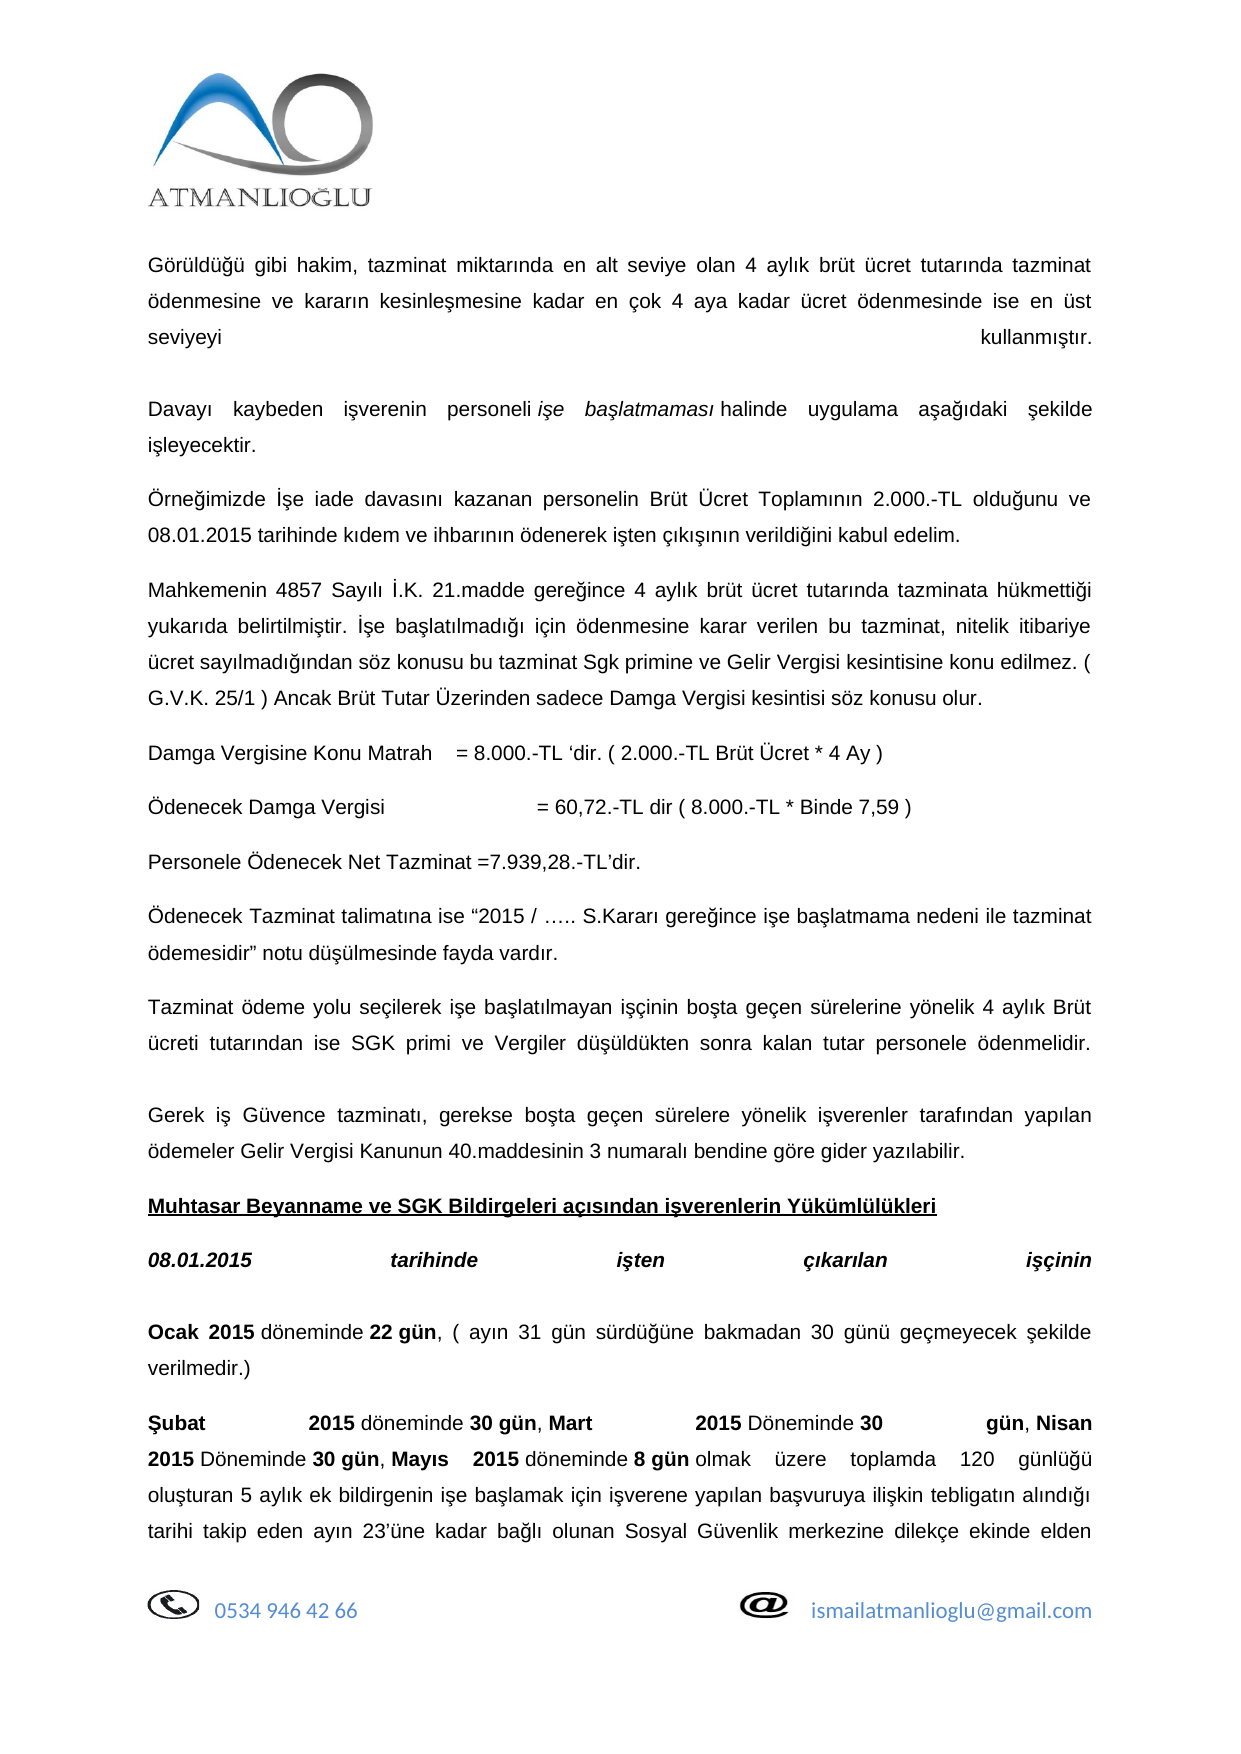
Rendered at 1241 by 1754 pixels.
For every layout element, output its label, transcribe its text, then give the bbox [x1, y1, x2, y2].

text Mahkemenin 4857 Sayılı İ.K. 21.madde gereğince 4 aylık brüt ücret tutarında tazminata hükmettiği yukarıda belirtilmiştir. İşe başlatılmadığı için ödenmesine karar verilen bu tazminat, nitelik itibariye ücret sayılmadığından söz konusu bu tazminat Sgk primine ve Gelir Vergisi kesintisine konu edilmez. ( G.V.K. 25/1 ) Ancak Brüt Tutar Üzerinden sadece Damga Vergisi kesintisi söz konusu olur. [148, 566, 1093, 709]
picture [147, 1590, 200, 1619]
text Ödenecek Damga Vergisi = 60,72.-TL dir ( 8.000.-TL * Binde 7,59 ) [148, 783, 1093, 819]
text 08.01.2015 tarihinde işten çıkarılan işçinin Ocak 2015 döneminde 22 gün, ( ayın 31 gün sürdüğüne bakmadan 30 günü geçmeyecek şekilde verilmedir.) [148, 1236, 1093, 1380]
text Muhtasar Beyanname ve SGK Bildirgeleri açısından işverenlerin Yükümlülükleri [148, 1181, 1093, 1217]
text Görüldüğü gibi hakim, tazminat miktarında en alt seviye olan 4 aylık brüt ücret tutarında tazminat ödenmesine ve kararın kesinleşmesine kadar en çok 4 aya kadar ücret ödenmesinde ise en üst seviyeyi kullanmıştır. Davayı kaybeden işverenin personeli işe başlatmaması halinde uygulama aşağıdaki şekilde işleyecektir. [148, 241, 1093, 456]
text Damga Vergisine Konu Matrah = 8.000.-TL ‘dir. ( 2.000.-TL Brüt Ücret * 4 Ay ) [148, 728, 1093, 764]
text Ödenecek Tazminat talimatına ise “2015 / ….. S.Kararı gereğince işe başlatmama nedeni ile tazminat ödemesidir” notu düşülmesinde fayda vardır. [148, 892, 1093, 964]
picture [736, 1590, 796, 1619]
text Örneğimizde İşe iade davasını kazanan personelin Brüt Ücret Toplamının 2.000.-TL olduğunu ve 08.01.2015 tarihinde kıdem ve ihbarının ödenerek işten çıkışının verildiğini kabul edelim. [148, 475, 1093, 547]
text Personele Ödenecek Net Tazminat =7.939,28.-TL’dir. [148, 838, 1093, 874]
picture [147, 73, 435, 241]
text Tazminat ödeme yolu seçilerek işe başlatılmayan işçinin boşta geçen sürelerine yönelik 4 aylık Brüt ücreti tutarından ise SGK primi ve Vergiler düşüldükten sonra kalan tutar personele ödenmelidir. Gerek iş Güvence tazminatı, gerekse boşta geçen sürelere yönelik işverenler tarafından yapılan ödemeler Gelir Vergisi Kanunun 40.maddesinin 3 numaralı bendine göre gider yazılabilir. [148, 983, 1093, 1163]
